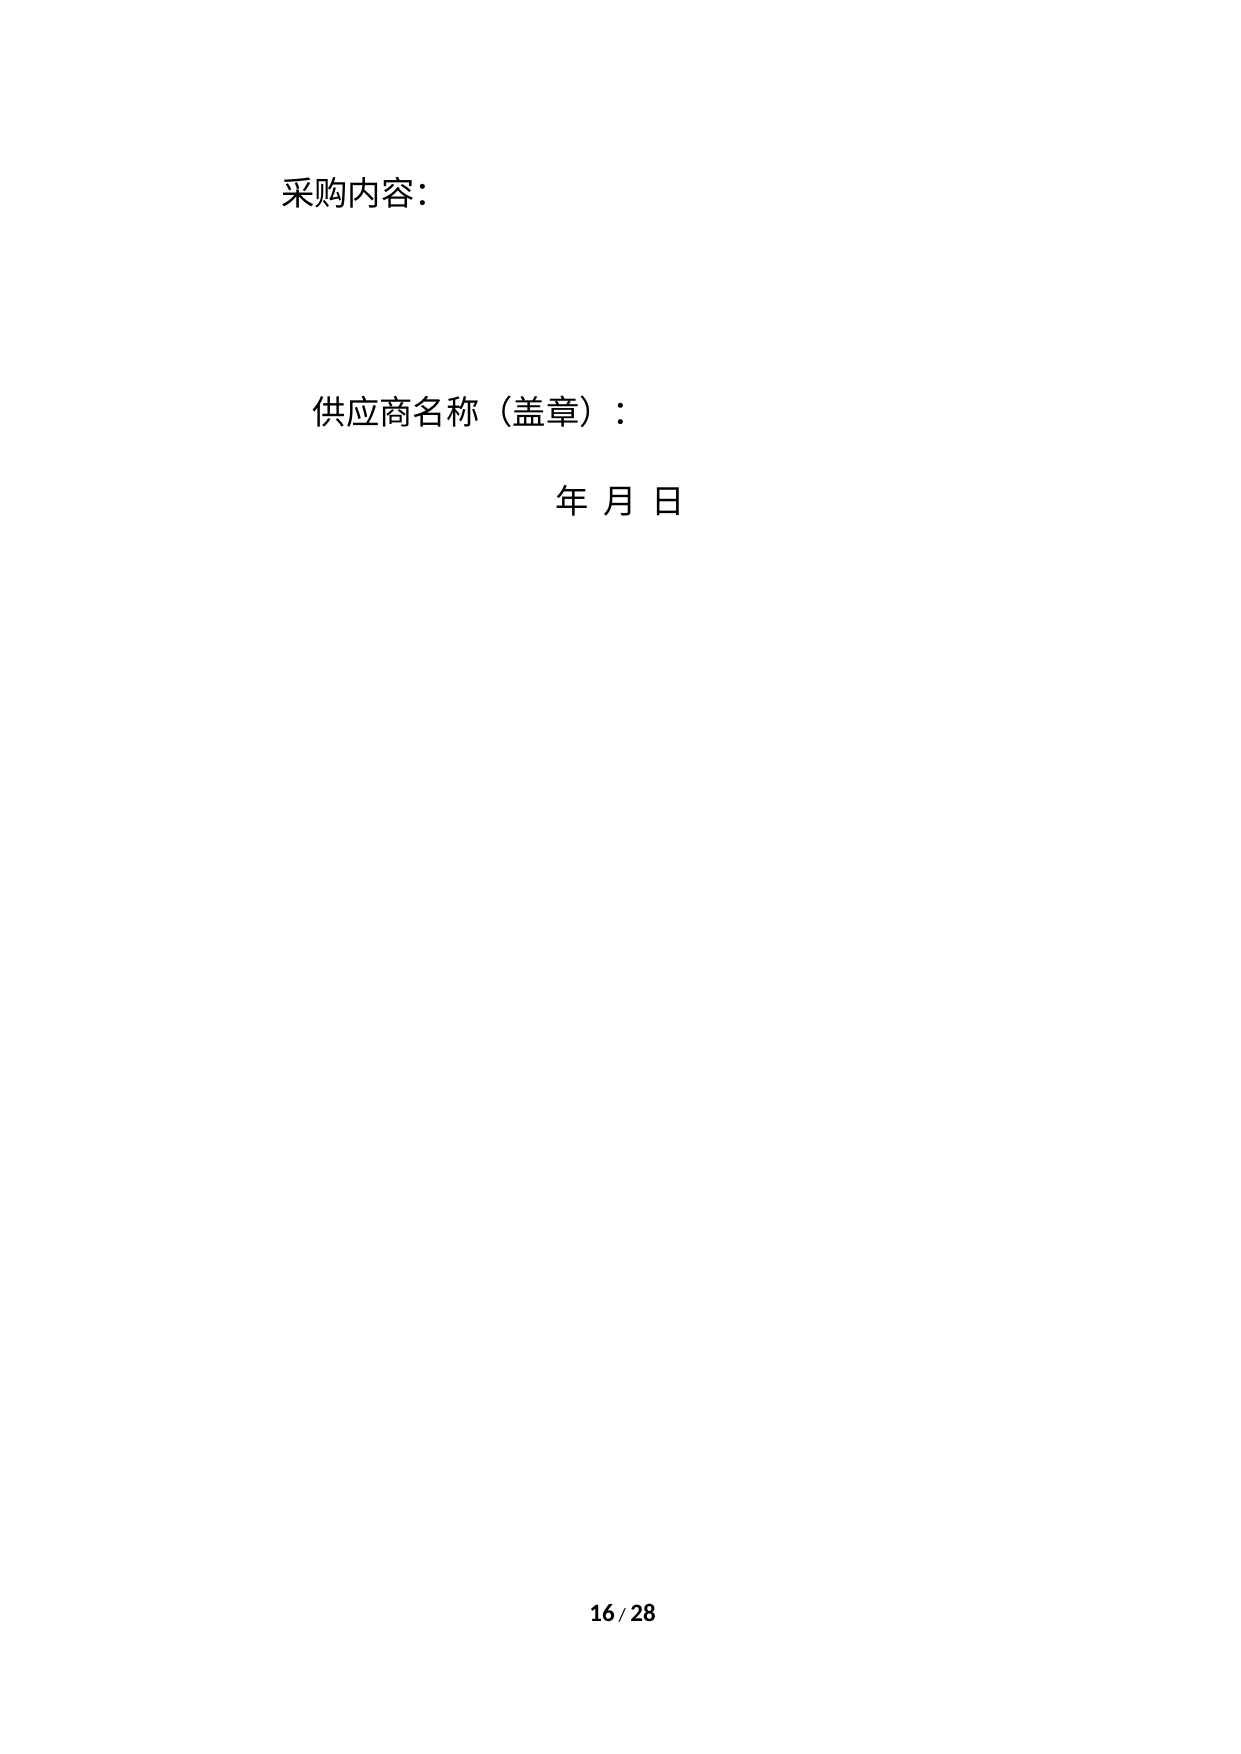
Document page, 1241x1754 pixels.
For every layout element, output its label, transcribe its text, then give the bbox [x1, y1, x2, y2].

text 供应商名称（盖章）： [148, 378, 1092, 443]
text 年 月 日 [148, 467, 1092, 532]
text 采购内容： [148, 158, 1092, 223]
